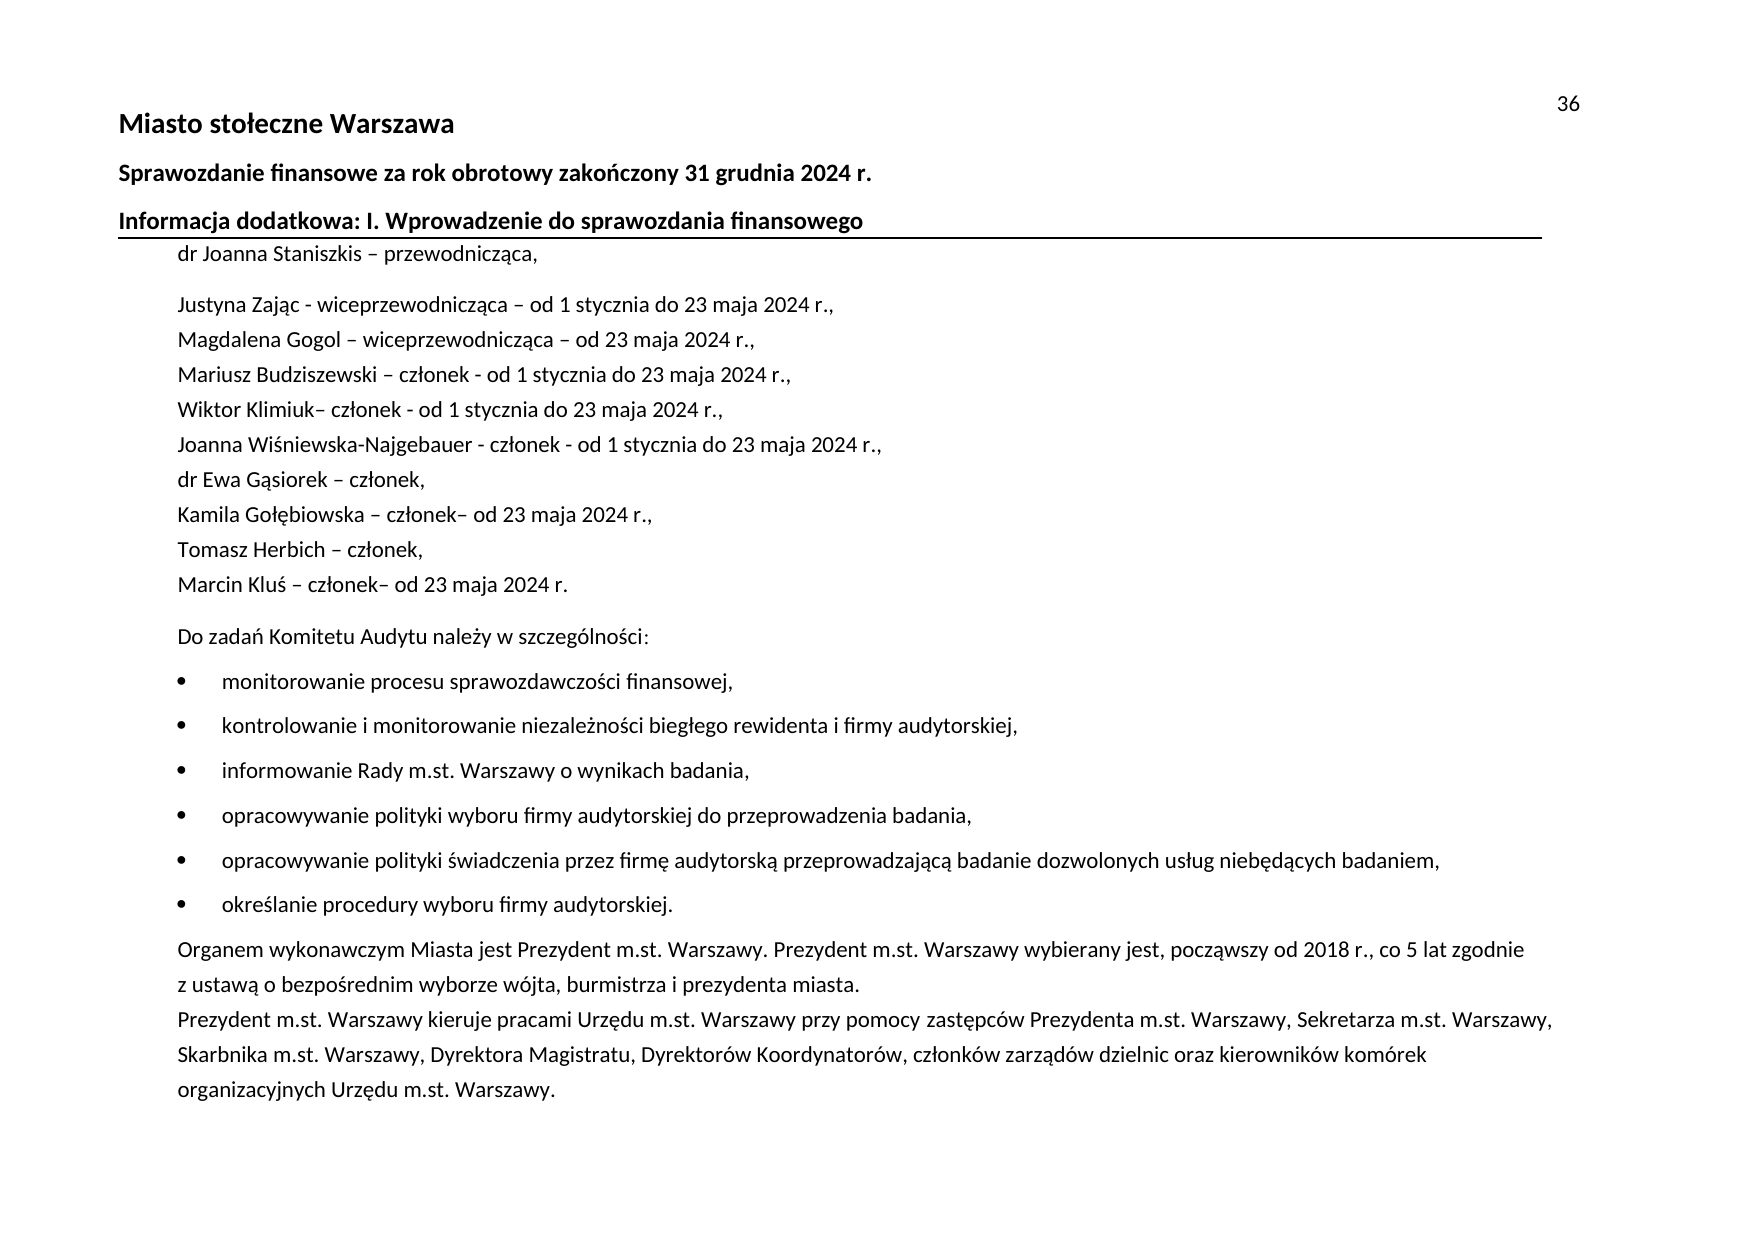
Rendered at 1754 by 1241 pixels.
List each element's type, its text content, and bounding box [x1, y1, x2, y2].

list kontrolowanie i monitorowanie niezależności biegłego rewidenta i firmy audytorskiej, [177, 712, 1580, 740]
text dr Joanna Staniszkis – przewodnicząca, [177, 239, 1580, 267]
text Joanna Wiśniewska-Najgebauer - członek - od 1 stycznia do 23 maja 2024 r., [177, 431, 1580, 459]
text Magdalena Gogol – wiceprzewodnicząca – od 23 maja 2024 r., [177, 326, 1580, 354]
list opracowywanie polityki świadczenia przez firmę audytorską przeprowadzającą badanie dozwolonych usług niebędących badaniem, [177, 846, 1580, 874]
text Mariusz Budziszewski – członek - od 1 stycznia do 23 maja 2024 r., [177, 361, 1580, 389]
text Justyna Zając - wiceprzewodnicząca – od 1 stycznia do 23 maja 2024 r., [177, 291, 1580, 319]
text Wiktor Klimiuk– członek - od 1 stycznia do 23 maja 2024 r., [177, 396, 1580, 424]
text Tomasz Herbich – członek, [177, 536, 1580, 564]
text Organem wykonawczym Miasta jest Prezydent m.st. Warszawy. Prezydent m.st. Warszawy wybierany jest, począwszy od 2018 r., co 5 lat zgodnie z ustawą o bezpośrednim wyborze wójta, burmistrza i prezydenta miasta. [177, 935, 1580, 998]
text Prezydent m.st. Warszawy kieruje pracami Urzędu m.st. Warszawy przy pomocy zastępców Prezydenta m.st. Warszawy, Sekretarza m.st. Warszawy, Skarbnika m.st. Warszawy, Dyrektora Magistratu, Dyrektorów Koordynatorów, członków zarządów dzielnic oraz kierowników komórek organizacyjnych Urzędu m.st. Warszawy. [177, 1005, 1580, 1103]
list określanie procedury wyboru firmy audytorskiej. [177, 890, 1580, 918]
list opracowywanie polityki wyboru firmy audytorskiej do przeprowadzenia badania, [177, 801, 1580, 829]
list informowanie Rady m.st. Warszawy o wynikach badania, [177, 756, 1580, 784]
text Kamila Gołębiowska – członek– od 23 maja 2024 r., [177, 501, 1580, 529]
text Do zadań Komitetu Audytu należy w szczególności: [177, 622, 1580, 650]
text dr Ewa Gąsiorek – członek, [177, 466, 1580, 494]
list monitorowanie procesu sprawozdawczości finansowej, [177, 667, 1580, 695]
text Marcin Kluś – członek– od 23 maja 2024 r. [177, 571, 1580, 599]
